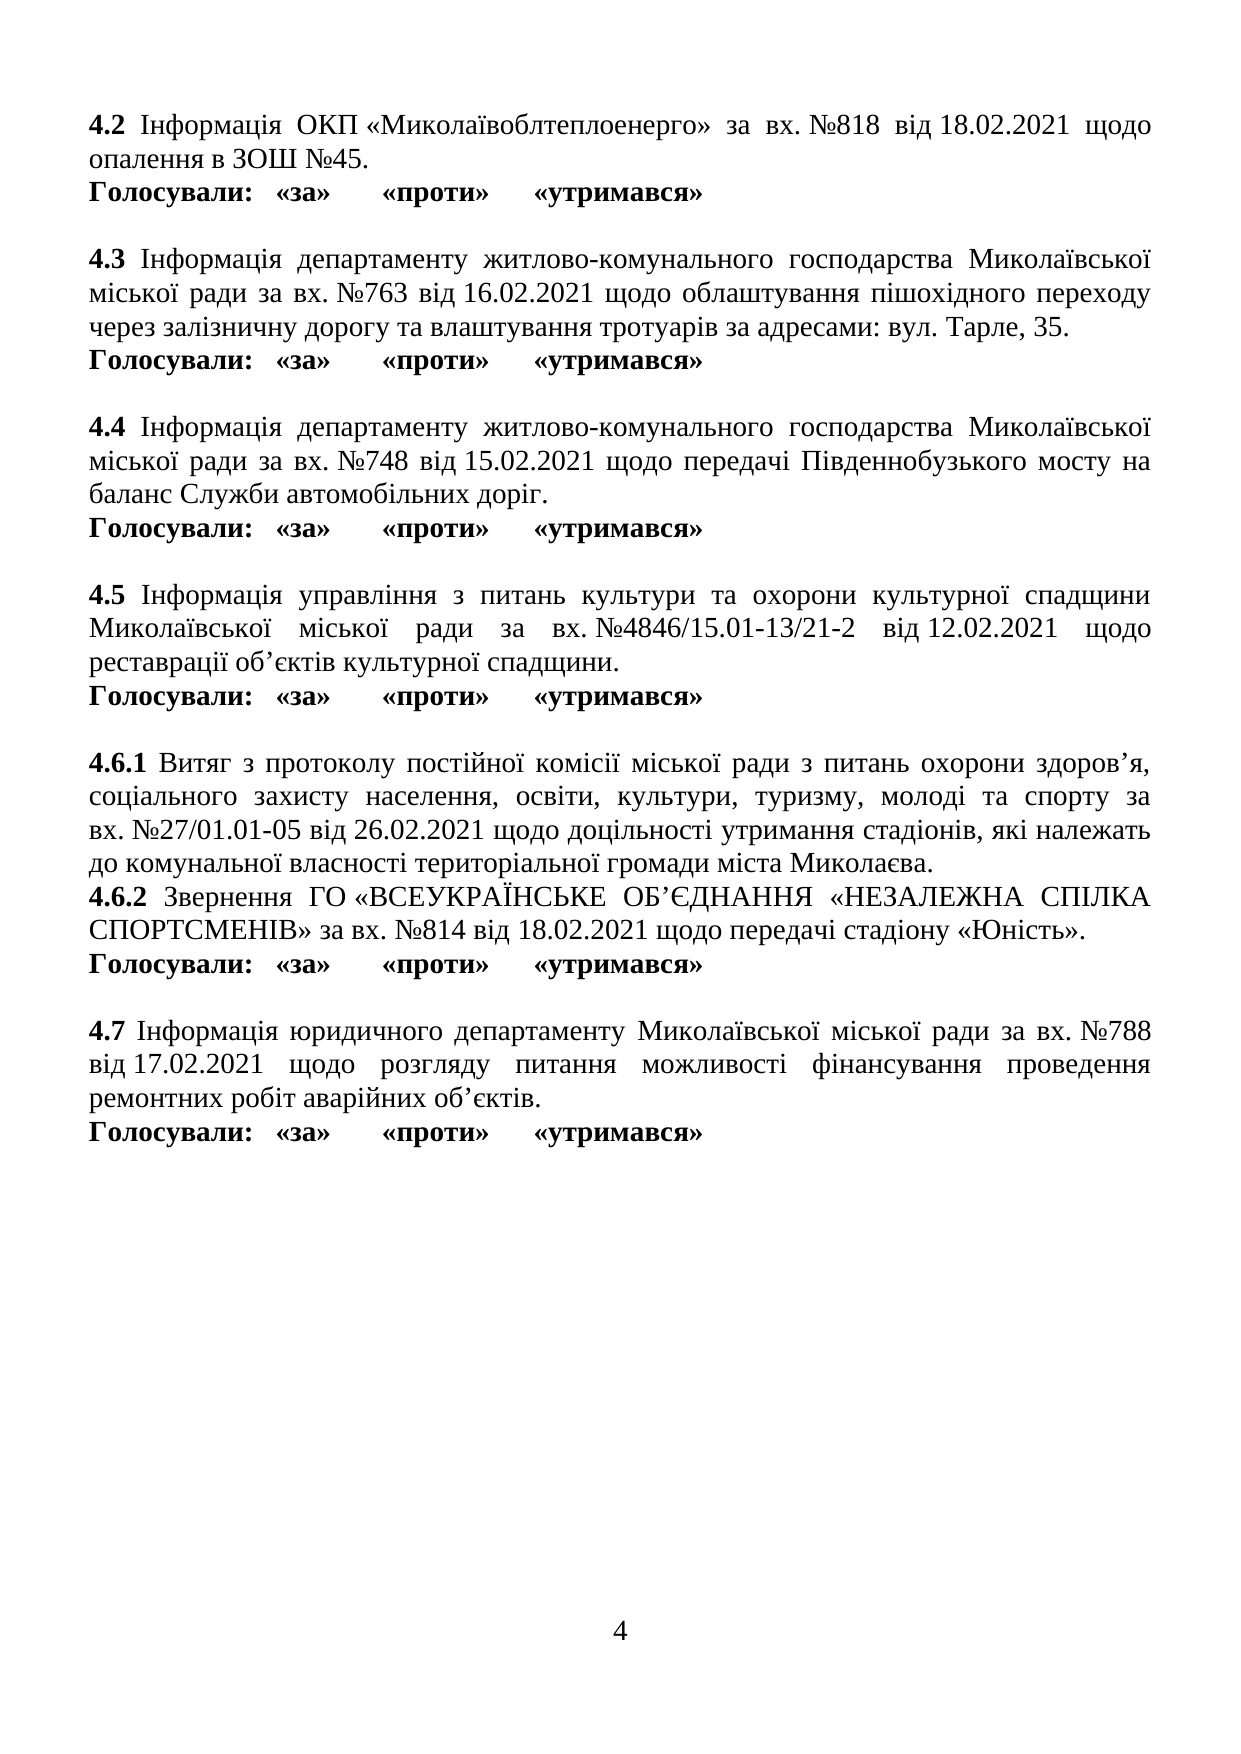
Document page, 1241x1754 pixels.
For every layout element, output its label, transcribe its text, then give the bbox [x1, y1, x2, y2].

text Голосували: «за» «проти» «утримався» [89, 678, 1152, 711]
text 4.6.1 Витяг з протоколу постійної комісії міської ради з питань охорони здоров’я, соціального захисту населення, освіти, культури, туризму, молоді та спорту за вх. №27/01.01-05 від 26.02.2021 щодо доцільності утримання стадіонів, які належать до комунальної власності територіальної громади міста Миколаєва. [89, 745, 1152, 879]
text Голосували: «за» «проти» «утримався» [89, 342, 1152, 376]
text 4.3 Інформація департаменту житлово-комунального господарства Миколаївської міської ради за вх. №763 від 16.02.2021 щодо облаштування пішохідного переходу через залізничну дорогу та влаштування тротуарів за адресами: вул. Тарле, 35. [89, 242, 1152, 342]
text 4.2 Інформація ОКП «Миколаївоблтеплоенерго» за вх. №818 від 18.02.2021 щодо опалення в ЗОШ №45. [89, 107, 1152, 174]
text 4.7 Інформація юридичного департаменту Миколаївської міської ради за вх. №788 від 17.02.2021 щодо розгляду питання можливості фінансування проведення ремонтних робіт аварійних об’єктів. [89, 1013, 1152, 1114]
text Голосували: «за» «проти» «утримався» [89, 174, 1152, 208]
text 4.5 Інформація управління з питань культури та охорони культурної спадщини Миколаївської міської ради за вх. №4846/15.01-13/21-2 від 12.02.2021 щодо реставрації об’єктів культурної спадщини. [89, 577, 1152, 678]
text Голосували: «за» «проти» «утримався» [89, 510, 1152, 543]
text 4.4 Інформація департаменту житлово-комунального господарства Миколаївської міської ради за вх. №748 від 15.02.2021 щодо передачі Південнобузького мосту на баланс Служби автомобільних доріг. [89, 409, 1152, 510]
text Голосували: «за» «проти» «утримався» [89, 946, 1152, 979]
text 4.6.2 Звернення ГО «ВСЕУКРАЇНСЬКЕ ОБ’ЄДНАННЯ «НЕЗАЛЕЖНА СПІЛКА СПОРТСМЕНІВ» за вх. №814 від 18.02.2021 щодо передачі стадіону «Юність». [89, 879, 1152, 946]
text Голосували: «за» «проти» «утримався» [89, 1114, 1152, 1147]
